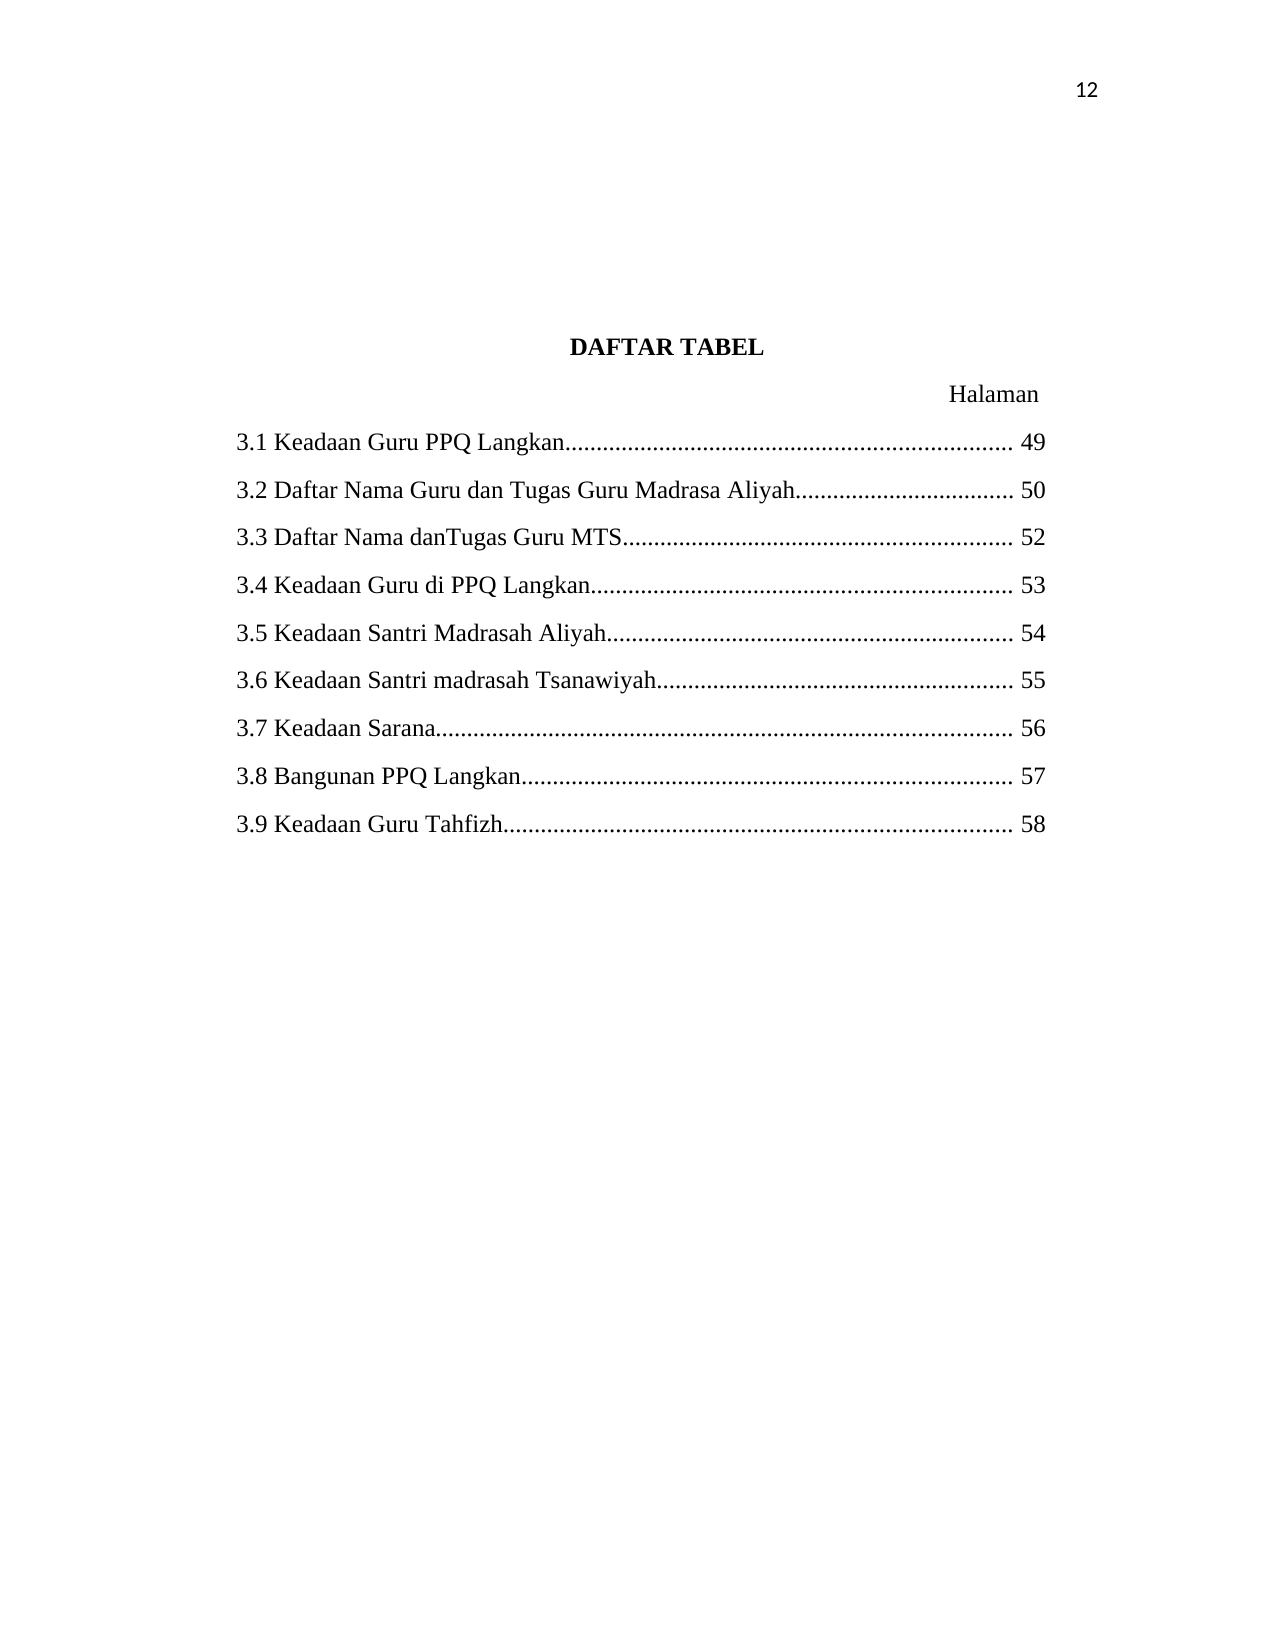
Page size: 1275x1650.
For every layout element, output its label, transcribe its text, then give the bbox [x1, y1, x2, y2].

text DAFTAR TABEL [236, 332, 1098, 360]
text 3.4 Keadaan Guru di PPQ Langkan 53 [236, 570, 1098, 599]
text 3.6 Keadaan Santri madrasah Tsanawiyah 55 [236, 666, 1098, 694]
text Halaman [949, 379, 1098, 408]
text 3.9 Keadaan Guru Tahfizh 58 [236, 809, 1098, 837]
text 3.2 Daftar Nama Guru dan Tugas Guru Madrasa Aliyah 50 [236, 475, 1098, 503]
text 3.5 Keadaan Santri Madrasah Aliyah 54 [236, 618, 1098, 647]
text 3.1 Keadaan Guru PPQ Langkan 49 [236, 427, 1098, 456]
text 3.3 Daftar Nama danTugas Guru MTS 52 [236, 522, 1098, 551]
text 3.8 Bangunan PPQ Langkan 57 [236, 761, 1098, 790]
text 3.7 Keadaan Sarana 56 [236, 713, 1098, 742]
